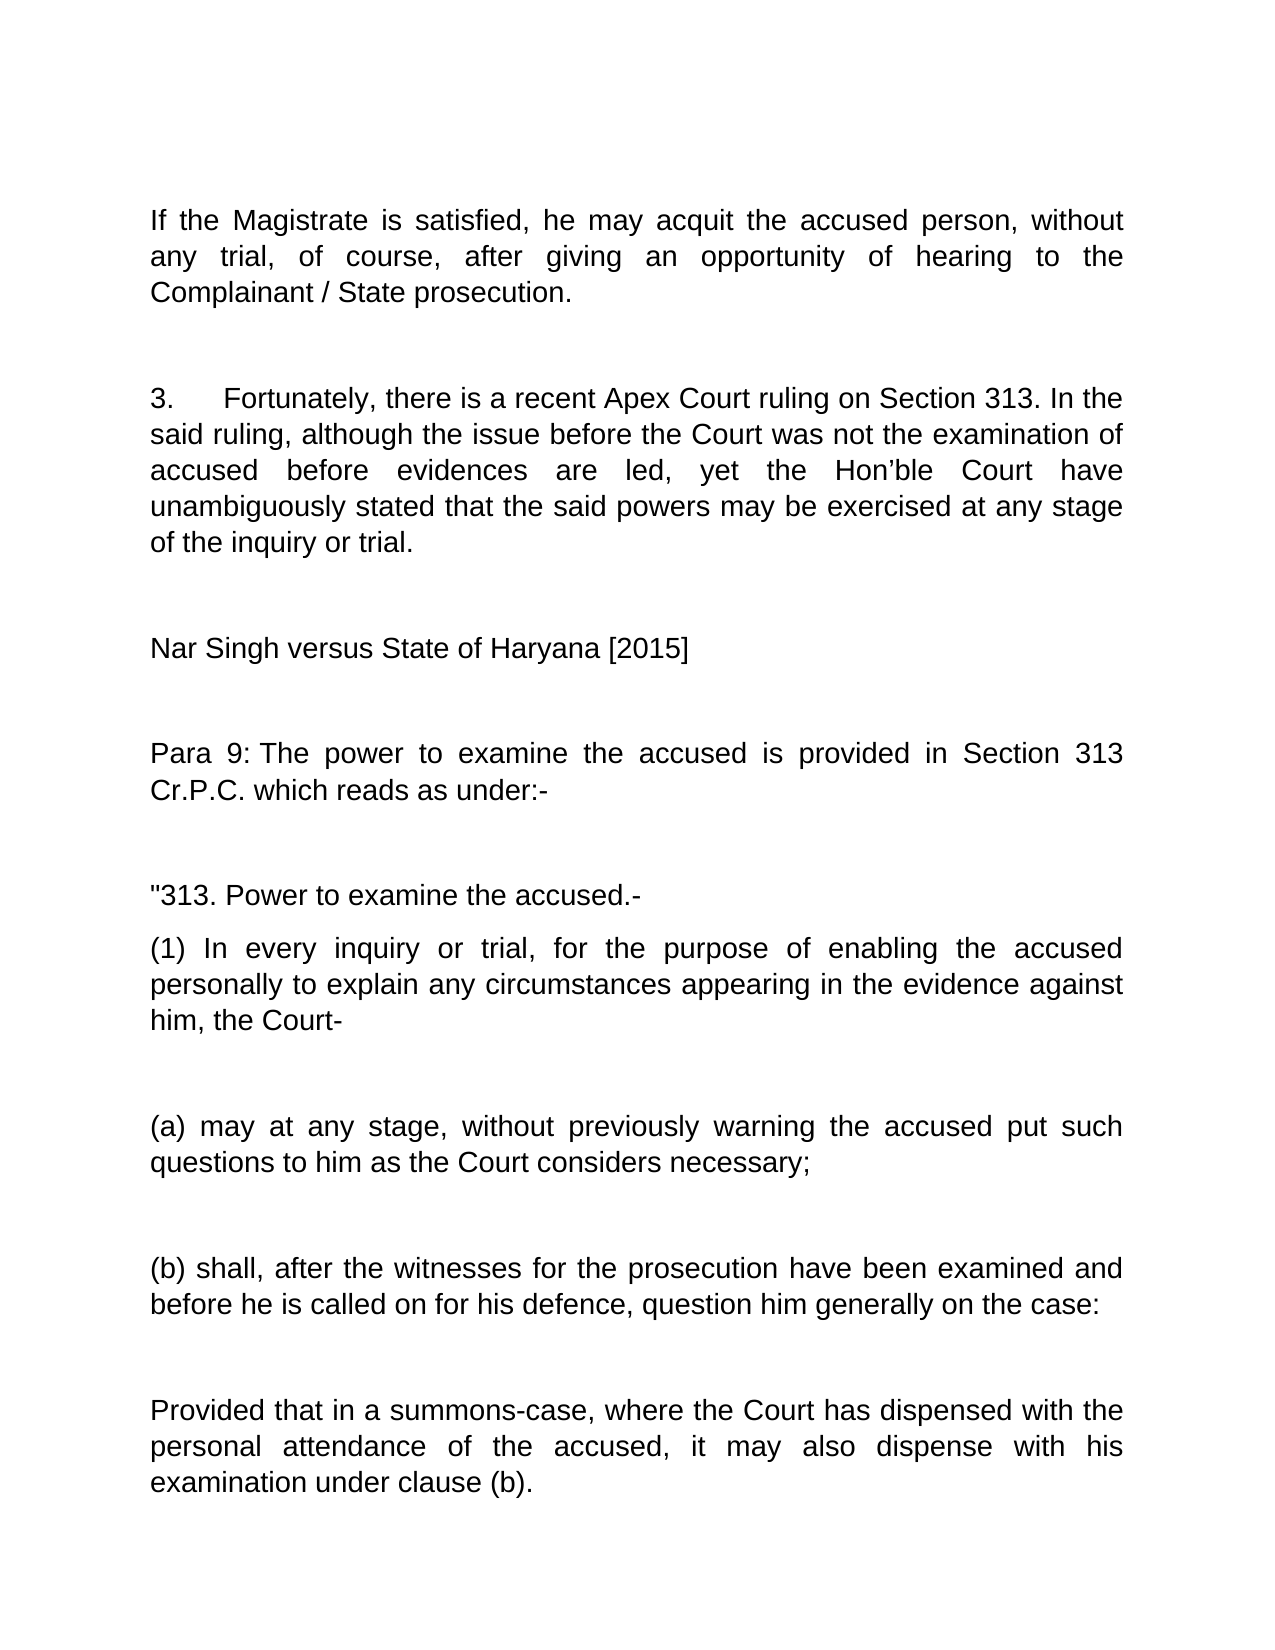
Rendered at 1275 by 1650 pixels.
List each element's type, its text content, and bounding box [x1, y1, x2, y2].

text Para 9: The power to examine the accused is provided in Section 313 Cr.P.C. which reads as under:- [150, 737, 1125, 806]
text If the Magistrate is satisfied, he may acquit the accused person, without any trial, of course, after giving an opportunity of hearing to the Complainant / State prosecution. [150, 203, 1125, 309]
text Nar Singh versus State of Haryana [2015] [150, 631, 1125, 664]
text (1) In every inquiry or trial, for the purpose of enabling the accused personally to explain any circumstances appearing in the evidence against him, the Court- [150, 931, 1125, 1037]
text "313. Power to examine the accused.- [150, 878, 1125, 912]
text (b) shall, after the witnesses for the prosecution have been examined and before he is called on for his defence, question him generally on the case: [150, 1251, 1125, 1321]
text 3. Fortunately, there is a recent Apex Court ruling on Section 313. In the said ruling, although the issue before the Court was not the examination of accused before evidences are led, yet the Hon’ble Court have unambiguously stated that the said powers may be exercised at any stage of the inquiry or trial. [150, 381, 1125, 559]
text Provided that in a summons-case, where the Court has dispensed with the personal attendance of the accused, it may also dispense with his examination under clause (b). [150, 1393, 1125, 1498]
text (a) may at any stage, without previously warning the accused put such questions to him as the Court considers necessary; [150, 1109, 1125, 1179]
